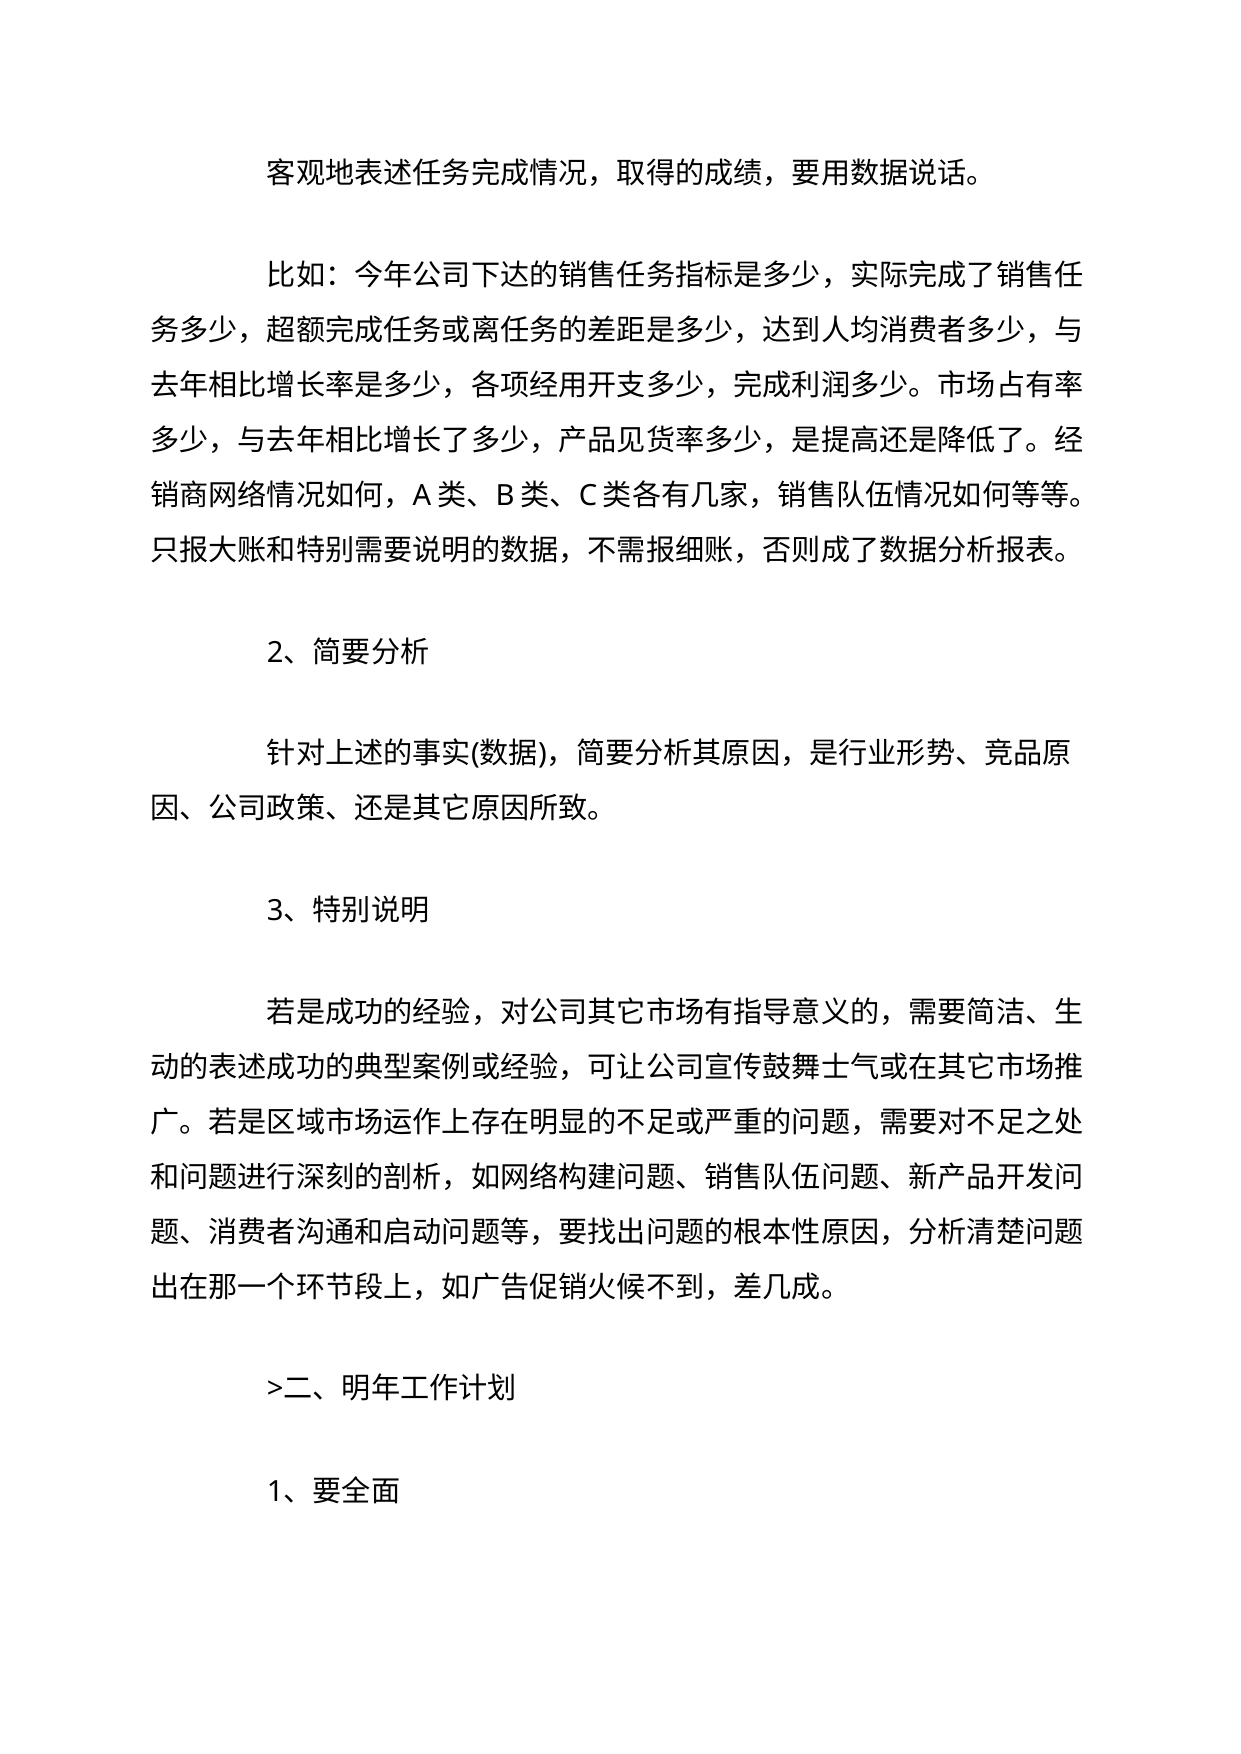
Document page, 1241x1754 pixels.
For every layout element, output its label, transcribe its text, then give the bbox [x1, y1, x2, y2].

text 1、要全面 [150, 1467, 1090, 1509]
text >二、明年工作计划 [150, 1365, 1090, 1407]
text 比如：今年公司下达的销售任务指标是多少，实际完成了销售任务多少，超额完成任务或离任务的差距是多少，达到人均消费者多少，与去年相比增长率是多少，各项经用开支多少，完成利润多少。市场占有率多少，与去年相比增长了多少，产品见货率多少，是提高还是降低了。经销商网络情况如何，A类、B类、C类各有几家，销售队伍情况如何等等。只报大账和特别需要说明的数据，不需报细账，否则成了数据分析报表。 [150, 252, 1090, 569]
text 针对上述的事实(数据)，简要分析其原因，是行业形势、竞品原因、公司政策、还是其它原因所致。 [150, 730, 1090, 827]
text 3、特别说明 [150, 887, 1090, 929]
text 若是成功的经验，对公司其它市场有指导意义的，需要简洁、生动的表述成功的典型案例或经验，可让公司宣传鼓舞士气或在其它市场推广。若是区域市场运作上存在明显的不足或严重的问题，需要对不足之处和问题进行深刻的剖析，如网络构建问题、销售队伍问题、新产品开发问题、消费者沟通和启动问题等，要找出问题的根本性原因，分析清楚问题出在那一个环节段上，如广告促销火候不到，差几成。 [150, 989, 1090, 1306]
text 2、简要分析 [150, 628, 1090, 671]
text 客观地表述任务完成情况，取得的成绩，要用数据说话。 [150, 150, 1090, 192]
